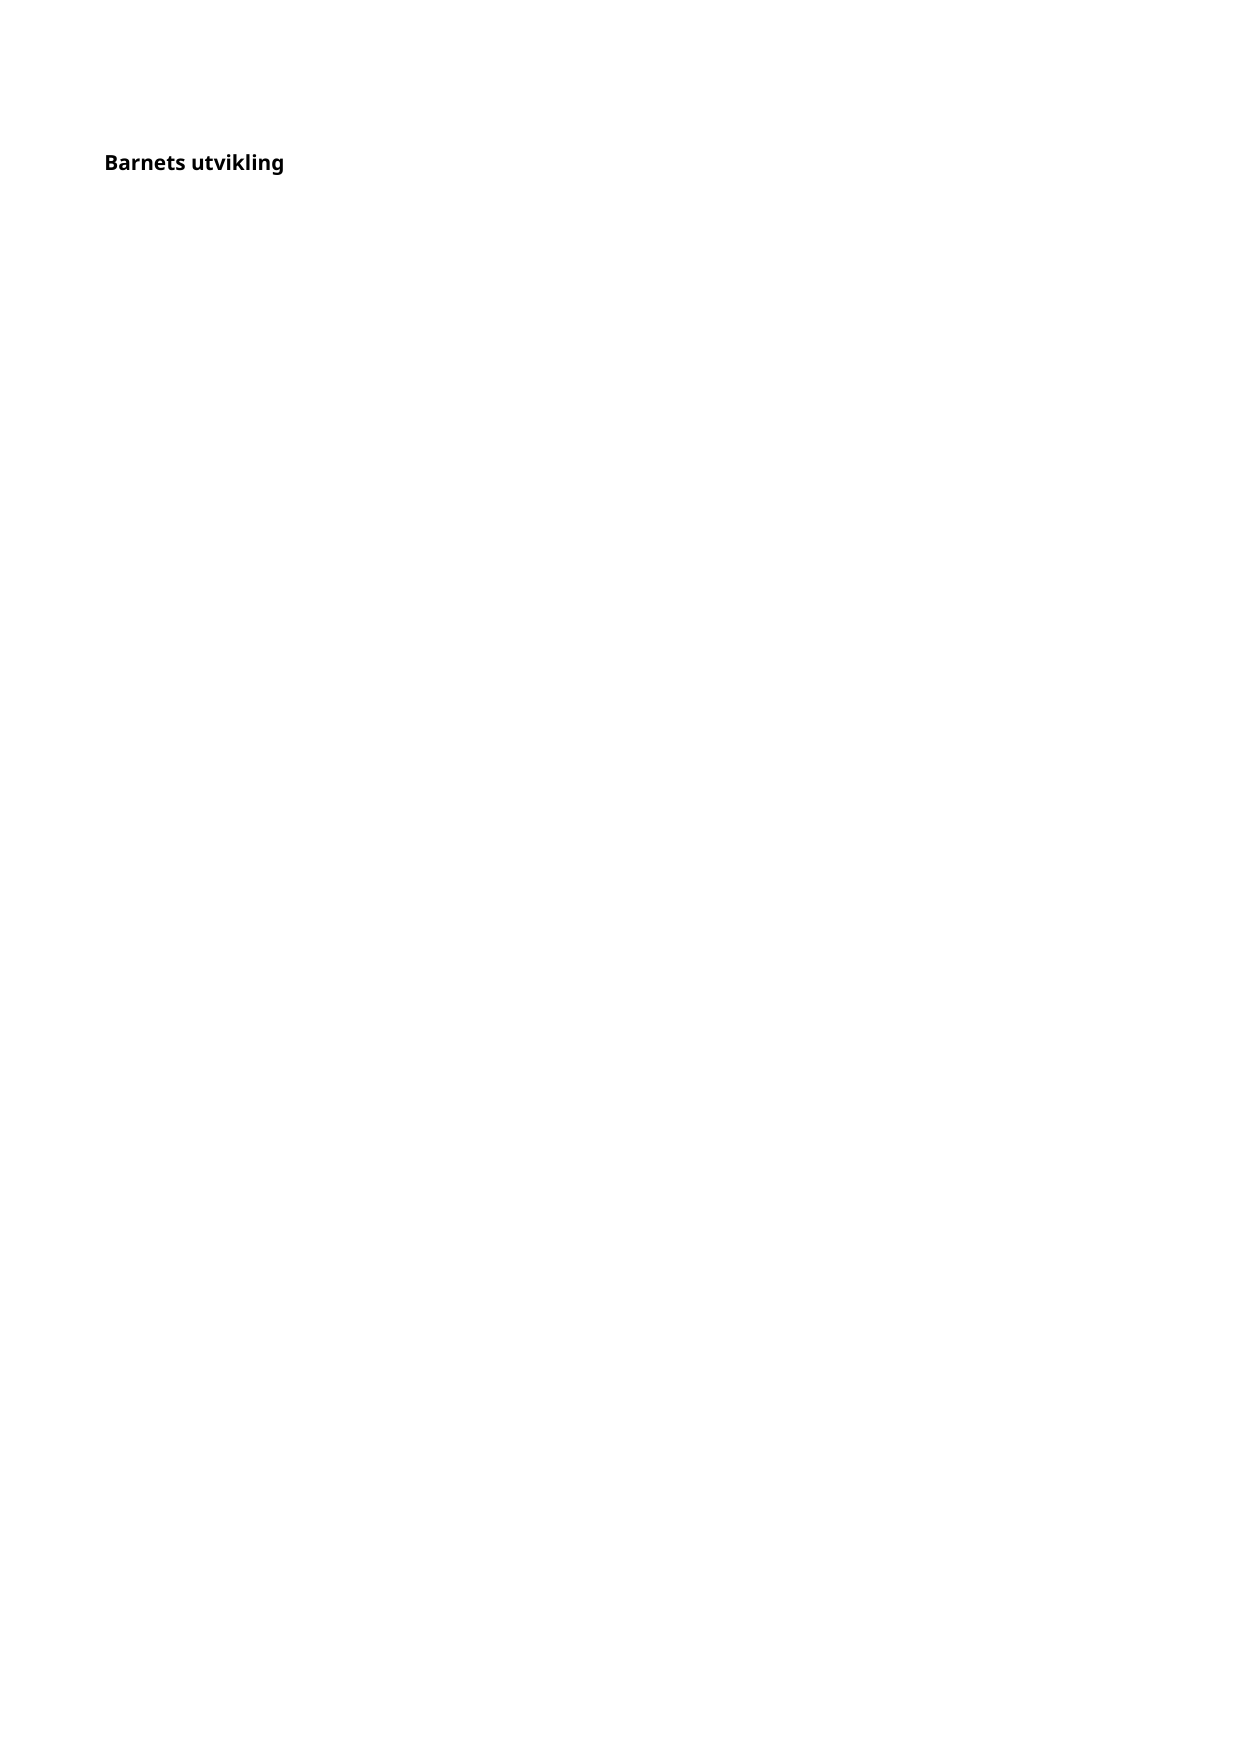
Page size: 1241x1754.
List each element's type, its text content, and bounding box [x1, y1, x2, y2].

subtitle Barnets utvikling [104, 148, 1136, 176]
